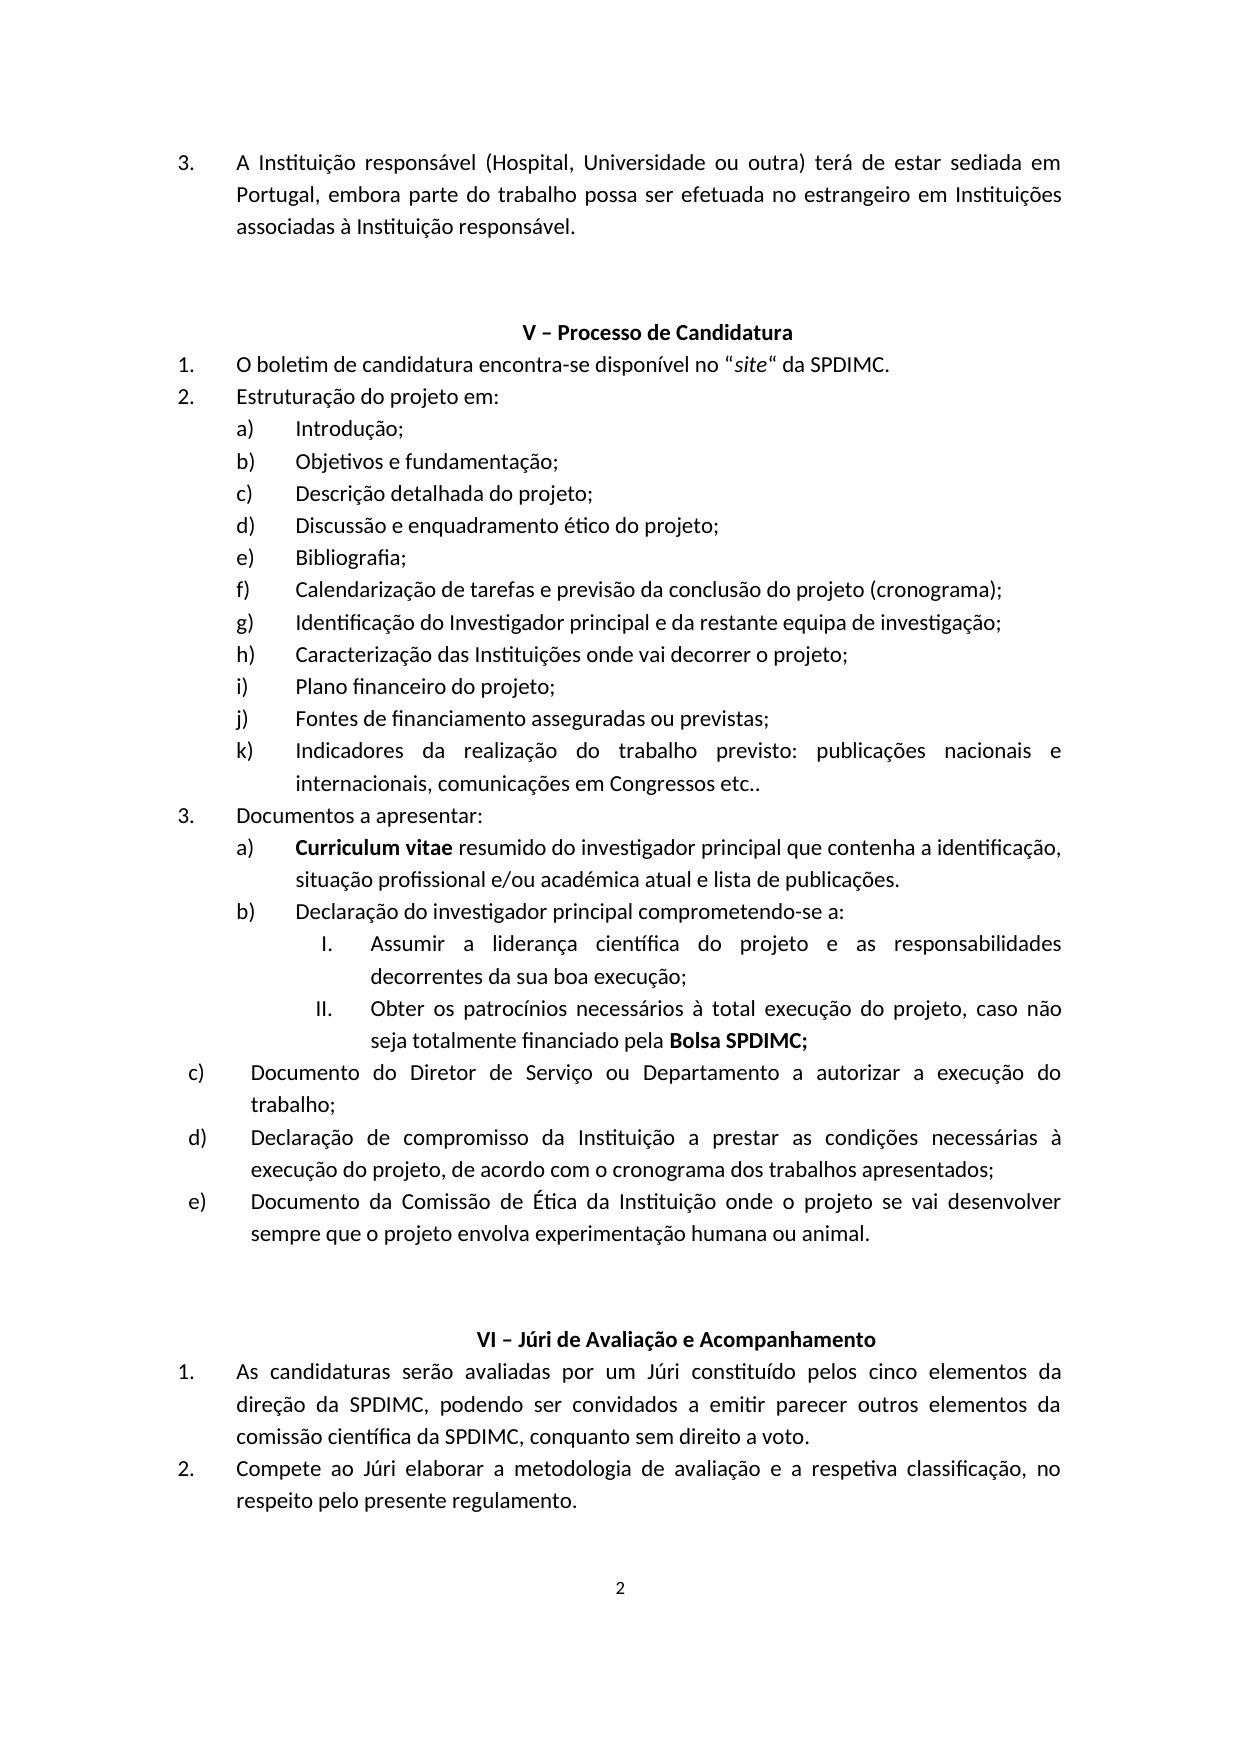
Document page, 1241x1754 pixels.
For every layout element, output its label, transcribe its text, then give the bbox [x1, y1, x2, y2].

list Obter os patrocínios necessários à total execução do projeto, caso não seja totalmente financiado pela Bolsa SPDIMC; [333, 994, 1063, 1054]
list Fontes de financiamento asseguradas ou previstas; [236, 704, 1063, 732]
list Documento da Comissão de Ética da Instituição onde o projeto se vai desenvolver sempre que o projeto envolva experimentação humana ou animal. [188, 1187, 1063, 1247]
list Caracterização das Instituições onde vai decorrer o projeto; [236, 640, 1063, 668]
list Introdução; [236, 414, 1063, 443]
list Curriculum vitae resumido do investigador principal que contenha a identificação, situação profissional e/ou académica atual e lista de publicações. [236, 833, 1063, 893]
list Indicadores da realização do trabalho previsto: publicações nacionais e internacionais, comunicações em Congressos etc.. [236, 736, 1063, 797]
list Bibliografia; [236, 543, 1063, 571]
list Plano financeiro do projeto; [236, 672, 1063, 700]
list VI – Júri de Avaliação e Acompanhamento [290, 1325, 1063, 1353]
list Identificação do Investigador principal e da restante equipa de investigação; [236, 608, 1063, 636]
list Objetivos e fundamentação; [236, 447, 1063, 475]
list A Instituição responsável (Hospital, Universidade ou outra) terá de estar sediada em Portugal, embora parte do trabalho possa ser efetuada no estrangeiro em Instituições associadas à Instituição responsável. [177, 148, 1063, 240]
list Compete ao Júri elaborar a metodologia de avaliação e a respetiva classificação, no respeito pelo presente regulamento. [177, 1454, 1063, 1514]
list V – Processo de Candidatura [252, 318, 1063, 346]
list Descrição detalhada do projeto; [236, 479, 1063, 507]
list Declaração do investigador principal comprometendo-se a: [236, 897, 1063, 925]
list O boletim de candidatura encontra-se disponível no “site“ da SPDIMC. [177, 350, 1063, 378]
list Discussão e enquadramento ético do projeto; [236, 511, 1063, 539]
list Estruturação do projeto em: [177, 382, 1063, 410]
list As candidaturas serão avaliadas por um Júri constituído pelos cinco elementos da direção da SPDIMC, podendo ser convidados a emitir parecer outros elementos da comissão científica da SPDIMC, conquanto sem direito a voto. [177, 1357, 1063, 1450]
list Declaração de compromisso da Instituição a prestar as condições necessárias à execução do projeto, de acordo com o cronograma dos trabalhos apresentados; [188, 1123, 1063, 1183]
list Assumir a liderança científica do projeto e as responsabilidades decorrentes da sua boa execução; [333, 929, 1063, 990]
list Documentos a apresentar: [177, 801, 1063, 829]
list Documento do Diretor de Serviço ou Departamento a autorizar a execução do trabalho; [188, 1058, 1063, 1118]
list Calendarização de tarefas e previsão da conclusão do projeto (cronograma); [236, 576, 1063, 603]
